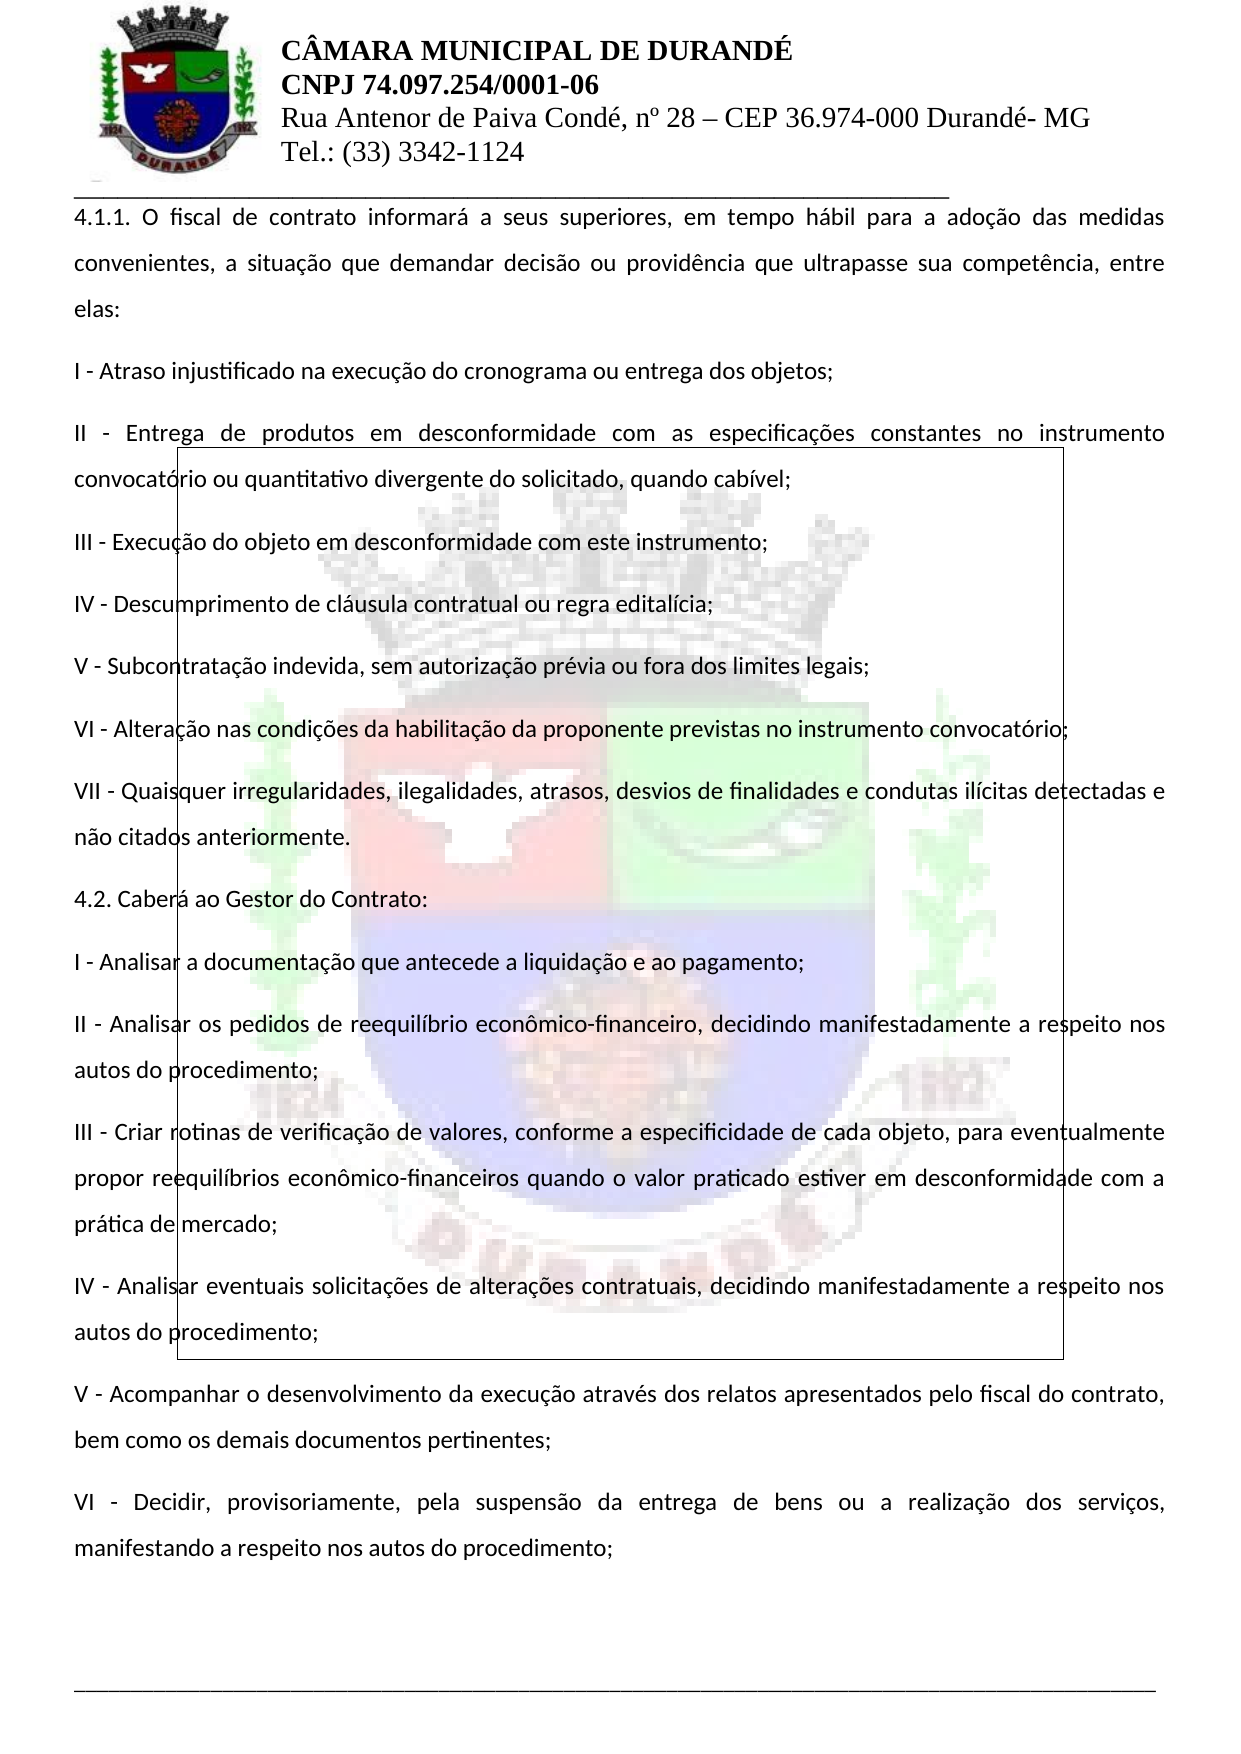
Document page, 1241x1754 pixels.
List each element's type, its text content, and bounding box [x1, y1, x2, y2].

text V - Acompanhar o desenvolvimento da execução através dos relatos apresentados pelo fiscal do contrato, bem como os demais documentos pertinentes; [74, 1378, 1167, 1454]
text II - Analisar os pedidos de reequilíbrio econômico-financeiro, decidindo manifestadamente a respeito nos autos do procedimento; [74, 1008, 1167, 1084]
text 4.1.1. O fiscal de contrato informará a seus superiores, em tempo hábil para a adoção das medidas convenientes, a situação que demandar decisão ou providência que ultrapasse sua competência, entre elas: [74, 201, 1167, 323]
text I - Atraso injustificado na execução do cronograma ou entrega dos objetos; [74, 355, 1167, 386]
picture [89, 0, 267, 182]
text IV - Analisar eventuais solicitações de alterações contratuais, decidindo manifestadamente a respeito nos autos do procedimento; [74, 1270, 1167, 1346]
text 4.2. Caberá ao Gestor do Contrato: [74, 883, 1167, 914]
text V - Subcontratação indevida, sem autorização prévia ou fora dos limites legais; [74, 650, 1167, 681]
text I - Analisar a documentação que antecede a liquidação e ao pagamento; [74, 946, 1167, 976]
text III - Execução do objeto em desconformidade com este instrumento; [74, 526, 1167, 556]
text III - Criar rotinas de verificação de valores, conforme a especificidade de cada objeto, para eventualmente propor reequilíbrios econômico-financeiros quando o valor praticado estiver em desconformidade com a prática de mercado; [74, 1116, 1167, 1238]
text VI - Alteração nas condições da habilitação da proponente previstas no instrumento convocatório; [74, 713, 1167, 743]
text VII - Quaisquer irregularidades, ilegalidades, atrasos, desvios de finalidades e condutas ilícitas detectadas e não citados anteriormente. [74, 775, 1167, 851]
text VI - Decidir, provisoriamente, pela suspensão da entrega de bens ou a realização dos serviços, manifestando a respeito nos autos do procedimento; [74, 1486, 1167, 1563]
text II - Entrega de produtos em desconformidade com as especificações constantes no instrumento convocatório ou quantitativo divergente do solicitado, quando cabível; [74, 417, 1167, 494]
text IV - Descumprimento de cláusula contratual ou regra editalícia; [74, 588, 1167, 618]
